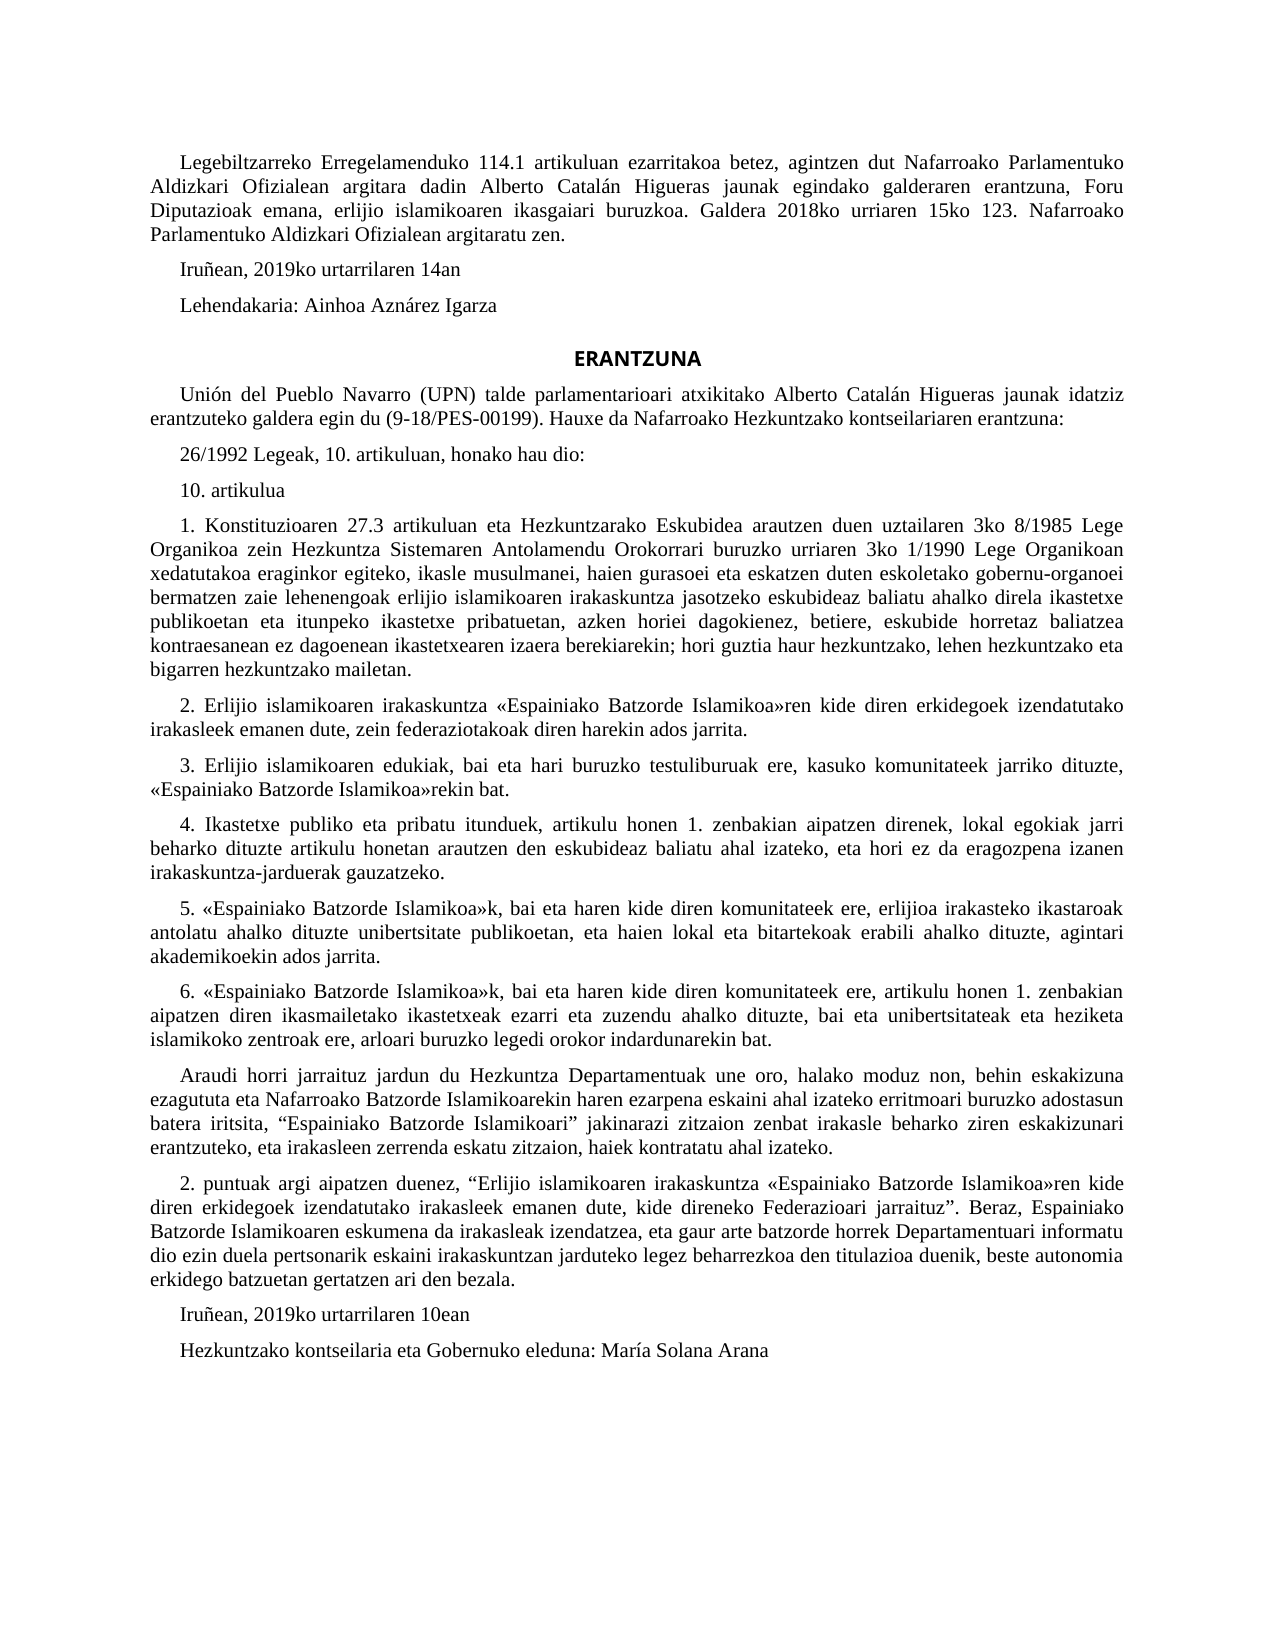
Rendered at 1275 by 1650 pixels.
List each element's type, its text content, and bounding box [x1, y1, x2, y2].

text Legebiltzarreko Erregelamenduko 114.1 artikuluan ezarritakoa betez, agintzen dut Nafarroako Parlamentuko Aldizkari Ofizialean argitara dadin Alberto Catalán Higueras jaunak egindako galderaren erantzuna, Foru Diputazioak emana, erlijio islamikoaren ikasgaiari buruzkoa. Galdera 2018ko urriaren 15ko 123. Nafarroako Parlamentuko Aldizkari Ofizialean argitaratu zen. [150, 150, 1125, 246]
text Araudi horri jarraituz jardun du Hezkuntza Departamentuak une oro, halako moduz non, behin eskakizuna ezagututa eta Nafarroako Batzorde Islamikoarekin haren ezarpena eskaini ahal izateko erritmoari buruzko adostasun batera iritsita, “Espainiako Batzorde Islamikoari” jakinarazi zitzaion zenbat irakasle beharko ziren eskakizunari erantzuteko, eta irakasleen zerrenda eskatu zitzaion, haiek kontratatu ahal izateko. [150, 1063, 1125, 1159]
text 6. «Espainiako Batzorde Islamikoa»k, bai eta haren kide diren komunitateek ere, artikulu honen 1. zenbakian aipatzen diren ikasmailetako ikastetxeak ezarri eta zuzendu ahalko dituzte, bai eta unibertsitateak eta heziketa islamikoko zentroak ere, arloari buruzko legedi orokor indardunarekin bat. [150, 980, 1125, 1052]
text 3. Erlijio islamikoaren edukiak, bai eta hari buruzko testuliburuak ere, kasuko komunitateek jarriko dituzte, «Espainiako Batzorde Islamikoa»rekin bat. [150, 753, 1125, 801]
text Hezkuntzako kontseilaria eta Gobernuko eleduna: María Solana Arana [150, 1338, 1125, 1362]
text 4. Ikastetxe publiko eta pribatu itunduek, artikulu honen 1. zenbakian aipatzen direnek, lokal egokiak jarri beharko dituzte artikulu honetan arautzen den eskubideaz baliatu ahal izateko, eta hori ez da eragozpena izanen irakaskuntza-jarduerak gauzatzeko. [150, 812, 1125, 884]
text Unión del Pueblo Navarro (UPN) talde parlamentarioari atxikitako Alberto Catalán Higueras jaunak idatziz erantzuteko galdera egin du (9-18/PES-00199). Hauxe da Nafarroako Hezkuntzako kontseilariaren erantzuna: [150, 382, 1125, 430]
text Iruñean, 2019ko urtarrilaren 14an [150, 258, 1125, 282]
text 26/1992 Legeak, 10. artikuluan, honako hau dio: [150, 442, 1125, 466]
text Lehendakaria: Ainhoa Aznárez Igarza [150, 293, 1125, 317]
text 2. puntuak argi aipatzen duenez, “Erlijio islamikoaren irakaskuntza «Espainiako Batzorde Islamikoa»ren kide diren erkidegoek izendatutako irakasleek emanen dute, kide direneko Federazioari jarraituz”. Beraz, Espainiako Batzorde Islamikoaren eskumena da irakasleak izendatzea, eta gaur arte batzorde horrek Departamentuari informatu dio ezin duela pertsonarik eskaini irakaskuntzan jarduteko legez beharrezkoa den titulazioa duenik, beste autonomia erkidego batzuetan gertatzen ari den bezala. [150, 1171, 1125, 1291]
text 5. «Espainiako Batzorde Islamikoa»k, bai eta haren kide diren komunitateek ere, erlijioa irakasteko ikastaroak antolatu ahalko dituzte unibertsitate publikoetan, eta haien lokal eta bitartekoak erabili ahalko dituzte, agintari akademikoekin ados jarrita. [150, 896, 1125, 968]
text 2. Erlijio islamikoaren irakaskuntza «Espainiako Batzorde Islamikoa»ren kide diren erkidegoek izendatutako irakasleek emanen dute, zein federaziotakoak diren harekin ados jarrita. [150, 693, 1125, 741]
text 10. artikulua [150, 478, 1125, 502]
text 1. Konstituzioaren 27.3 artikuluan eta Hezkuntzarako Eskubidea arautzen duen uztailaren 3ko 8/1985 Lege Organikoa zein Hezkuntza Sistemaren Antolamendu Orokorrari buruzko urriaren 3ko 1/1990 Lege Organikoan xedatutakoa eraginkor egiteko, ikasle musulmanei, haien gurasoei eta eskatzen duten eskoletako gobernu-organoei bermatzen zaie lehenengoak erlijio islamikoaren irakaskuntza jasotzeko eskubideaz baliatu ahalko direla ikastetxe publikoetan eta itunpeko ikastetxe pribatuetan, azken horiei dagokienez, betiere, eskubide horretaz baliatzea kontraesanean ez dagoenean ikastetxearen izaera berekiarekin; hori guztia haur hezkuntzako, lehen hezkuntzako eta bigarren hezkuntzako mailetan. [150, 514, 1125, 681]
text ERANTZUNA [150, 347, 1125, 371]
text Iruñean, 2019ko urtarrilaren 10ean [150, 1303, 1125, 1327]
